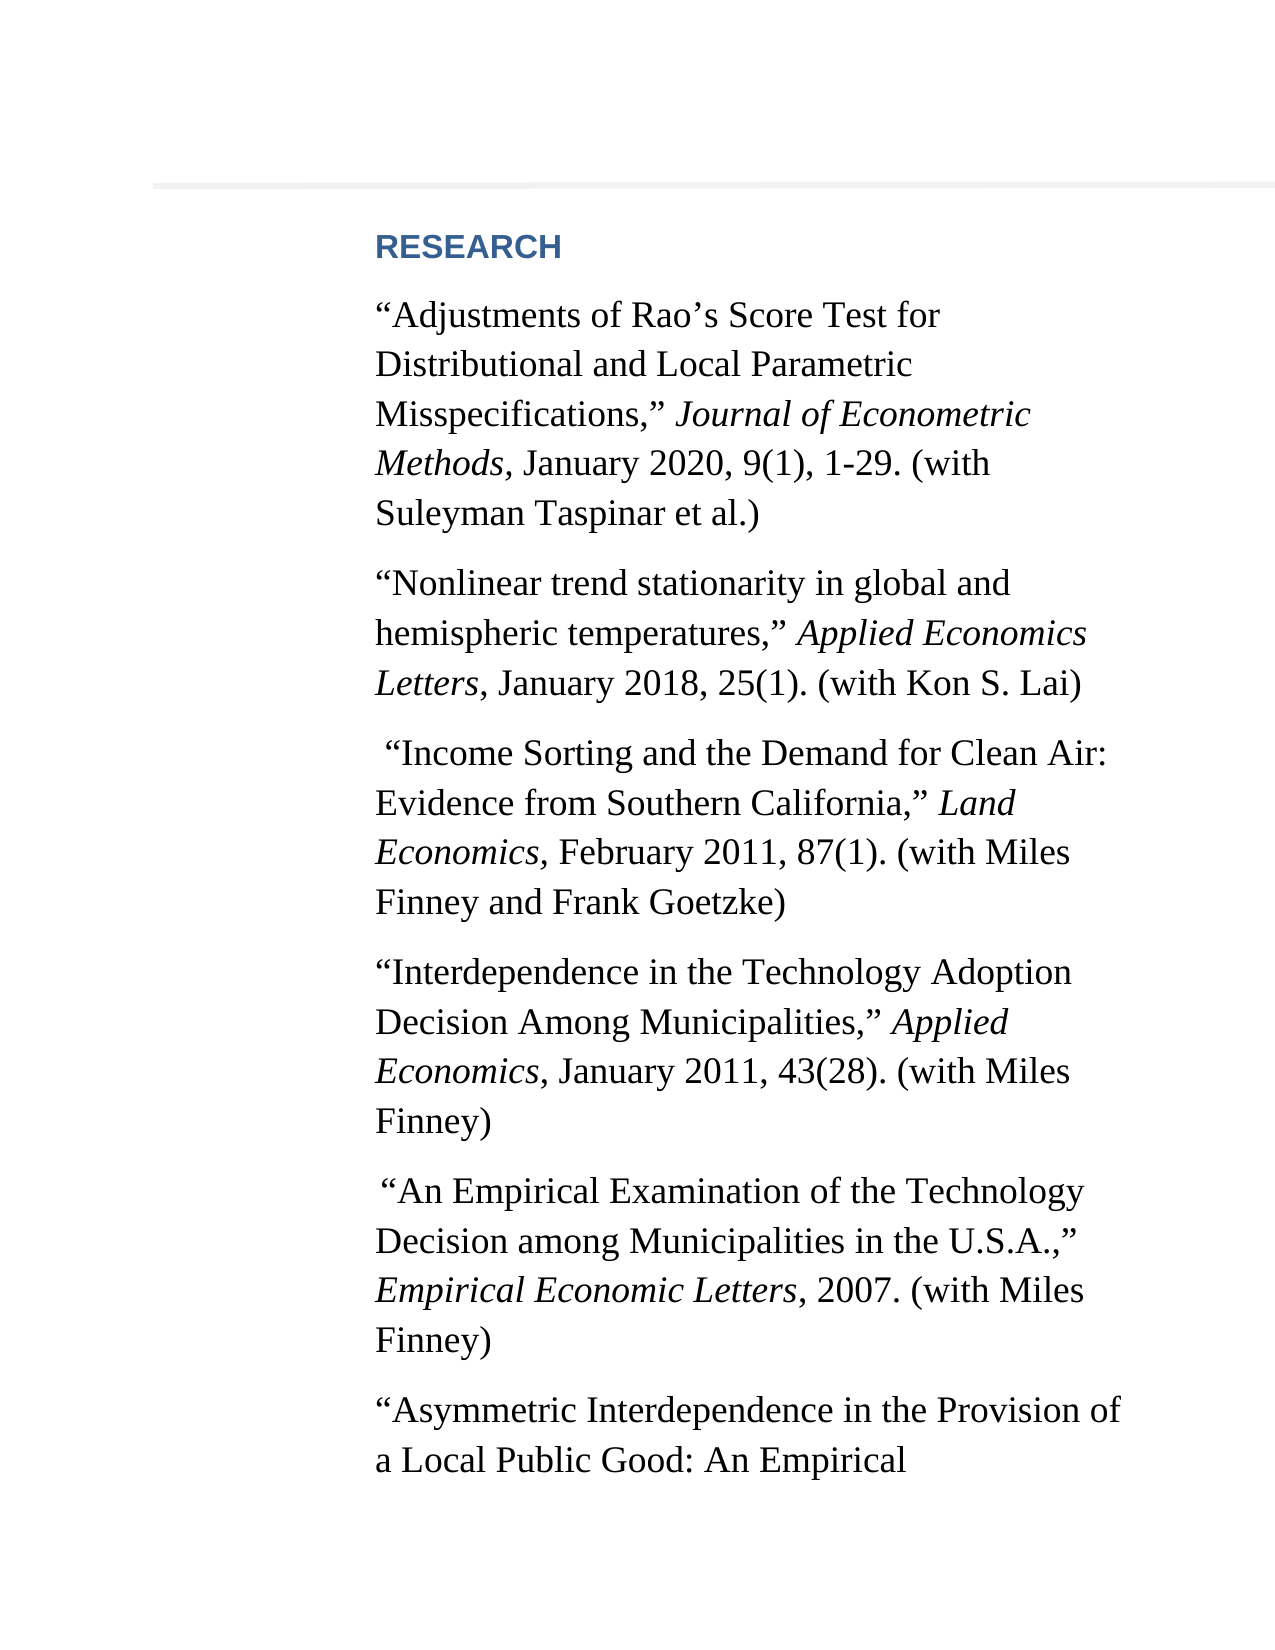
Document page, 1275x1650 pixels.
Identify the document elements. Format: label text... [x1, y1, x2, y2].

text RESEARCH [375, 227, 1125, 266]
text “Interdependence in the Technology Adoption Decision Among Municipalities,” Applied Economics, January 2011, 43(28). (with Miles Finney) [375, 949, 1125, 1141]
text “Adjustments of Rao’s Score Test for Distributional and Local Parametric Misspecifications,” Journal of Econometric Methods, January 2020, 9(1), 1-29. (with Suleyman Taspinar et al.) [375, 292, 1125, 533]
text “Income Sorting and the Demand for Clean Air: Evidence from Southern California,” Land Economics, February 2011, 87(1). (with Miles Finney and Frank Goetzke) [375, 730, 1125, 922]
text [375, 1388, 1125, 1481]
text “An Empirical Examination of the Technology Decision among Municipalities in the U.S.A.,” Empirical Economic Letters, 2007. (with Miles Finney) [375, 1169, 1125, 1361]
text “Nonlinear trend stationarity in global and hemispheric temperatures,” Applied Economics Letters, January 2018, 25(1). (with Kon S. Lai) [375, 561, 1125, 703]
